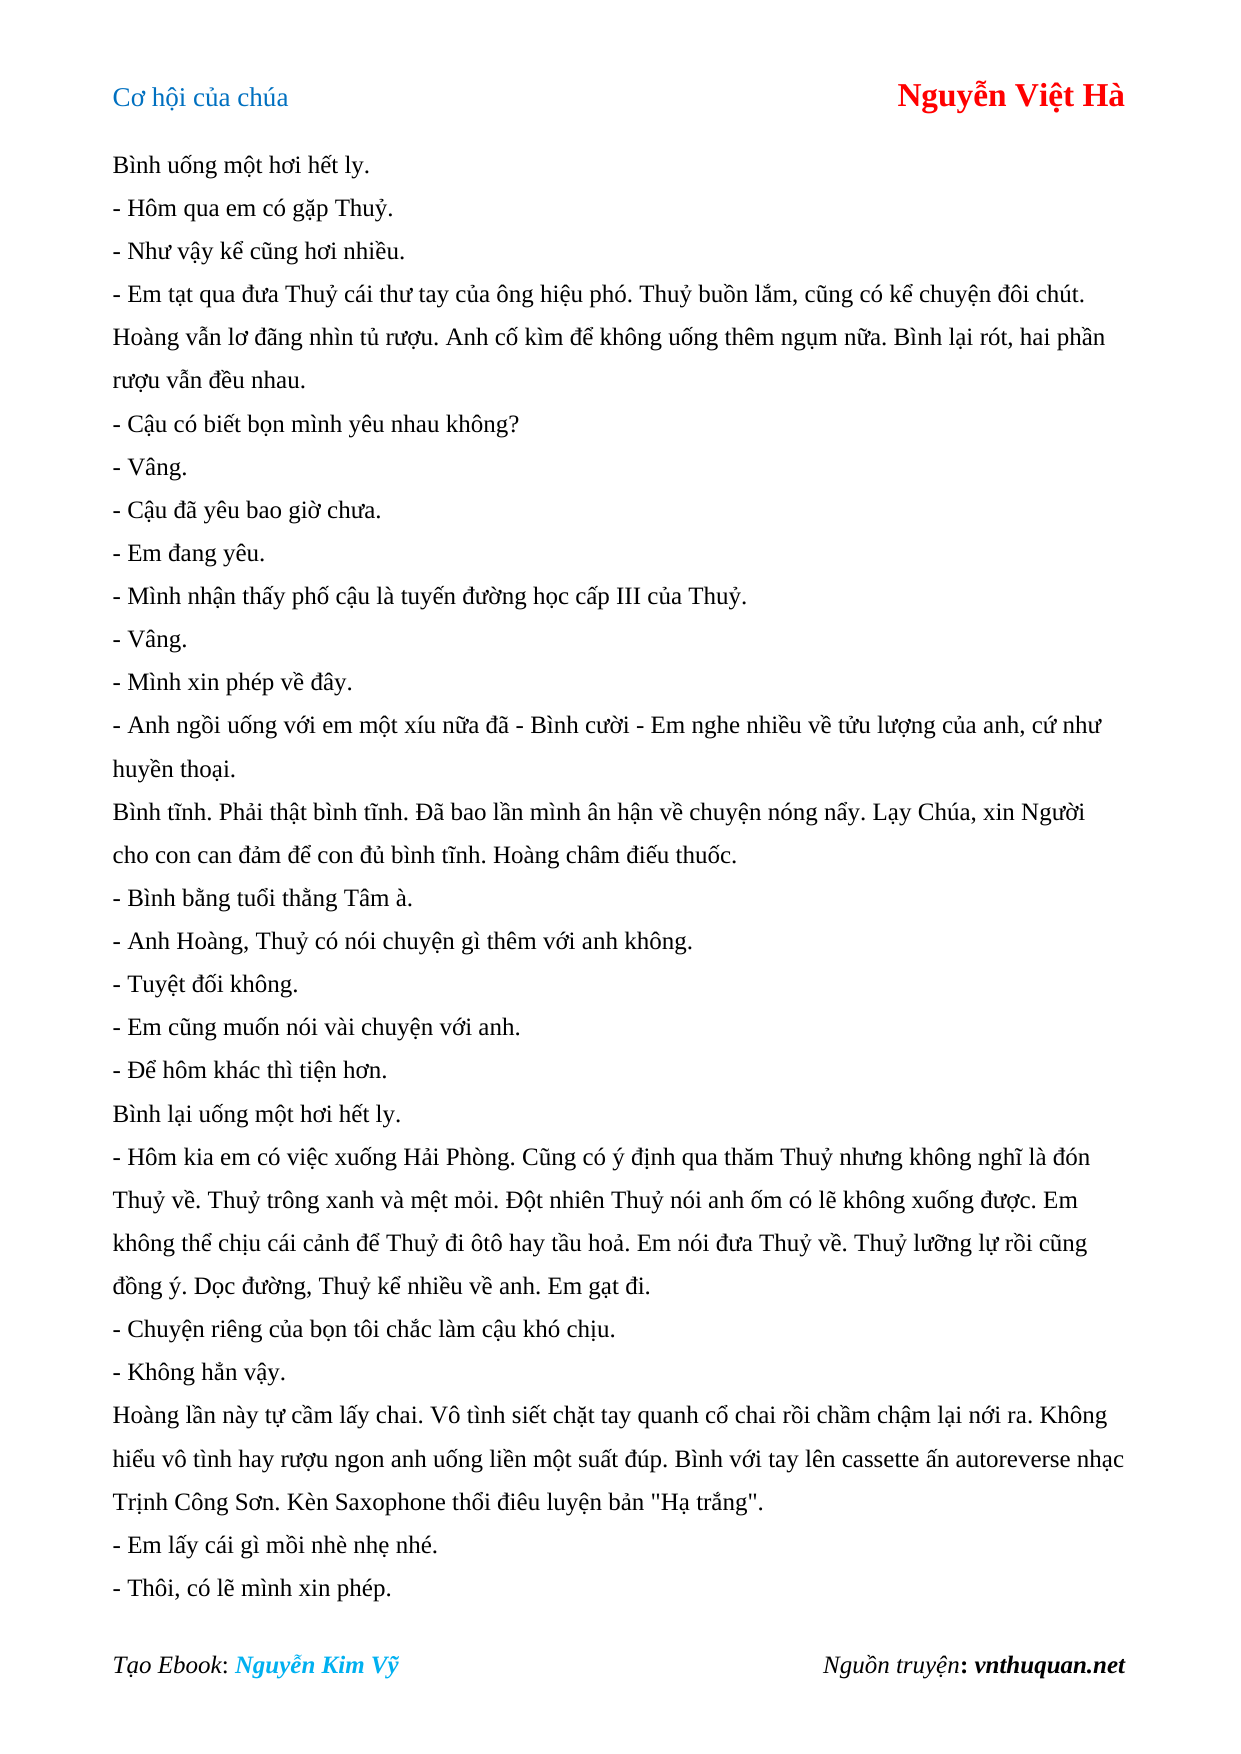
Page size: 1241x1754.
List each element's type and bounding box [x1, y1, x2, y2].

text [112, 150, 1128, 1602]
